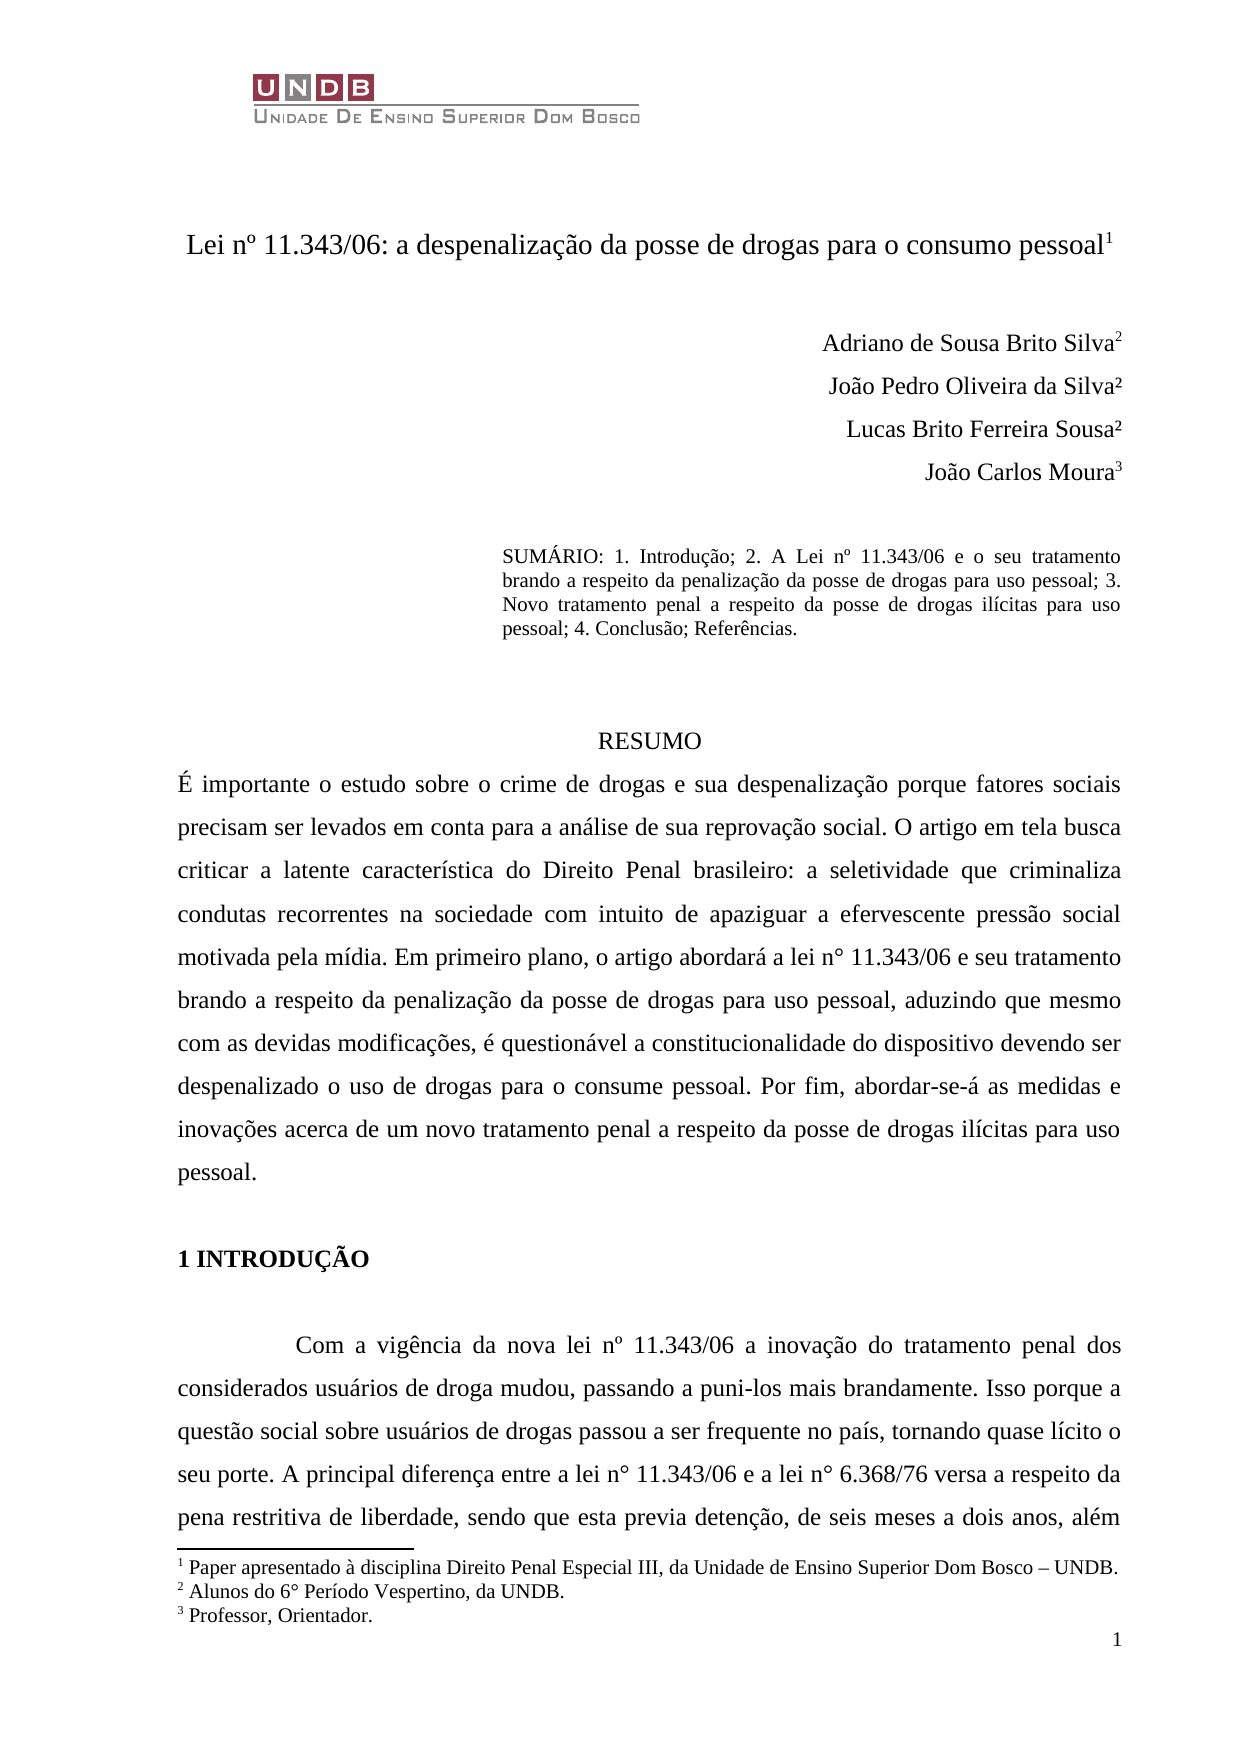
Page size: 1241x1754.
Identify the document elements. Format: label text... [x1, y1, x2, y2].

text É importante o estudo sobre o crime de drogas e sua despenalização porque fatores sociais precisam ser levados em conta para a análise de sua reprovação social. O artigo em tela busca criticar a latente característica do Direito Penal brasileiro: a seletividade que criminaliza condutas recorrentes na sociedade com intuito de apaziguar a efervescente pressão social motivada pela mídia. Em primeiro plano, o artigo abordará a lei n° 11.343/06 e seu tratamento brando a respeito da penalização da posse de drogas para uso pessoal, aduzindo que mesmo com as devidas modificações, é questionável a constitucionalidade do dispositivo devendo ser despenalizado o uso de drogas para o consume pessoal. Por fim, abordar-se-á as medidas e inovações acerca de um novo tratamento penal a respeito da posse de drogas ilícitas para uso pessoal. [177, 769, 1122, 1186]
text João Pedro Oliveira da Silva² [177, 371, 1122, 400]
text 1 INTRODUÇÃO [177, 1244, 1122, 1272]
text Lei nº 11.343/06: a despenalização da posse de drogas para o consumo pessoal [177, 227, 1122, 261]
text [177, 1330, 1122, 1531]
text João Carlos Moura [177, 457, 1122, 486]
text RESUMO [177, 726, 1122, 755]
text Lucas Brito Ferreira Sousa² [177, 414, 1122, 443]
text SUMÁRIO: 1. Introdução; 2. A Lei nº 11.343/06 e o seu tratamento brando a respeito da penalização da posse de drogas para uso pessoal; 3. Novo tratamento penal a respeito da posse de drogas ilícitas para uso pessoal; 4. Conclusão; Referências. [502, 544, 1122, 640]
text Adriano de Sousa Brito Silva [177, 328, 1122, 357]
